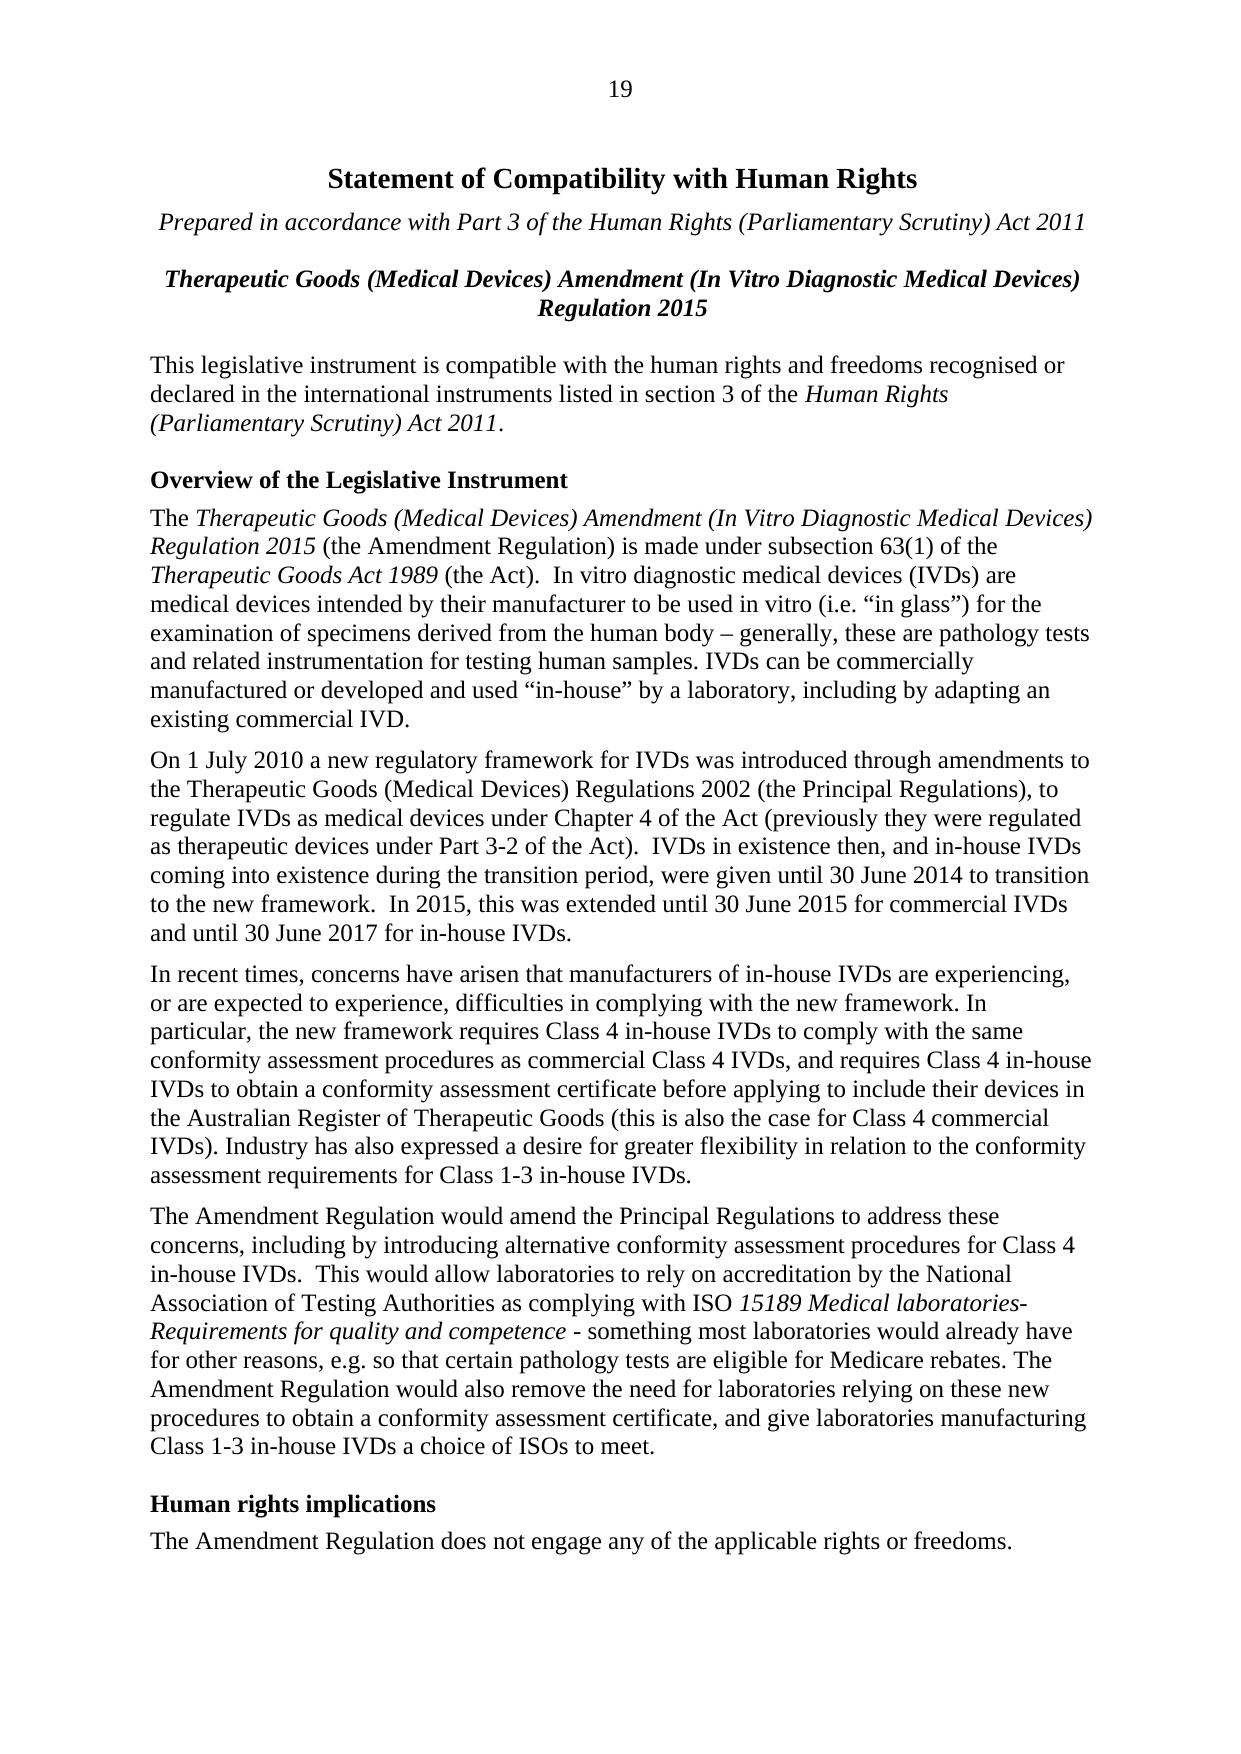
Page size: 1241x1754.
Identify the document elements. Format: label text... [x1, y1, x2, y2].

text The Amendment Regulation does not engage any of the applicable rights or freedoms. [150, 1526, 1095, 1555]
text This legislative instrument is compatible with the human rights and freedoms recognised or declared in the international instruments listed in section 3 of the Human Rights (Parliamentary Scrutiny) Act 2011. [150, 351, 1095, 437]
text The Amendment Regulation would amend the Principal Regulations to address these concerns, including by introducing alternative conformity assessment procedures for Class 4 in-house IVDs. This would allow laboratories to rely on accreditation by the National Association of Testing Authorities as complying with ISO 15189 Medical laboratories-Requirements for quality and competence - something most laboratories would already have for other reasons, e.g. so that certain pathology tests are eligible for Medicare rebates. The Amendment Regulation would also remove the need for laboratories relying on these new procedures to obtain a conformity assessment certificate, and give laboratories manufacturing Class 1-3 in-house IVDs a choice of ISOs to meet. [150, 1201, 1095, 1460]
text On 1 July 2010 a new regulatory framework for IVDs was introduced through amendments to the Therapeutic Goods (Medical Devices) Regulations 2002 (the Principal Regulations), to regulate IVDs as medical devices under Chapter 4 of the Act (previously they were regulated as therapeutic devices under Part 3-2 of the Act). IVDs in existence then, and in-house IVDs coming into existence during the transition period, were given until 30 June 2014 to transition to the new framework. In 2015, this was extended until 30 June 2015 for commercial IVDs and until 30 June 2017 for in-house IVDs. [150, 745, 1095, 946]
text Human rights implications [150, 1489, 1095, 1518]
text Overview of the Legislative Instrument [150, 466, 1095, 494]
text Prepared in accordance with Part 3 of the Human Rights (Parliamentary Scrutiny) Act 2011 [150, 207, 1095, 236]
text In recent times, concerns have arisen that manufacturers of in-house IVDs are experiencing, or are expected to experience, difficulties in complying with the new framework. In particular, the new framework requires Class 4 in-house IVDs to comply with the same conformity assessment procedures as commercial Class 4 IVDs, and requires Class 4 in-house IVDs to obtain a conformity assessment certificate before applying to include their devices in the Australian Register of Therapeutic Goods (this is also the case for Class 4 commercial IVDs). Industry has also expressed a desire for greater flexibility in relation to the conformity assessment requirements for Class 1-3 in-house IVDs. [150, 959, 1095, 1189]
text The Therapeutic Goods (Medical Devices) Amendment (In Vitro Diagnostic Medical Devices) Regulation 2015 (the Amendment Regulation) is made under subsection 63(1) of the Therapeutic Goods Act 1989 (the Act). In vitro diagnostic medical devices (IVDs) are medical devices intended by their manufacturer to be used in vitro (i.e. “in glass”) for the examination of specimens derived from the human body – generally, these are pathology tests and related instrumentation for testing human samples. IVDs can be commercially manufactured or developed and used “in-house” by a laboratory, including by adapting an existing commercial IVD. [150, 503, 1095, 733]
text Therapeutic Goods (Medical Devices) Amendment (In Vitro Diagnostic Medical Devices) Regulation 2015 [150, 264, 1095, 322]
text Statement of Compatibility with Human Rights [150, 161, 1095, 194]
